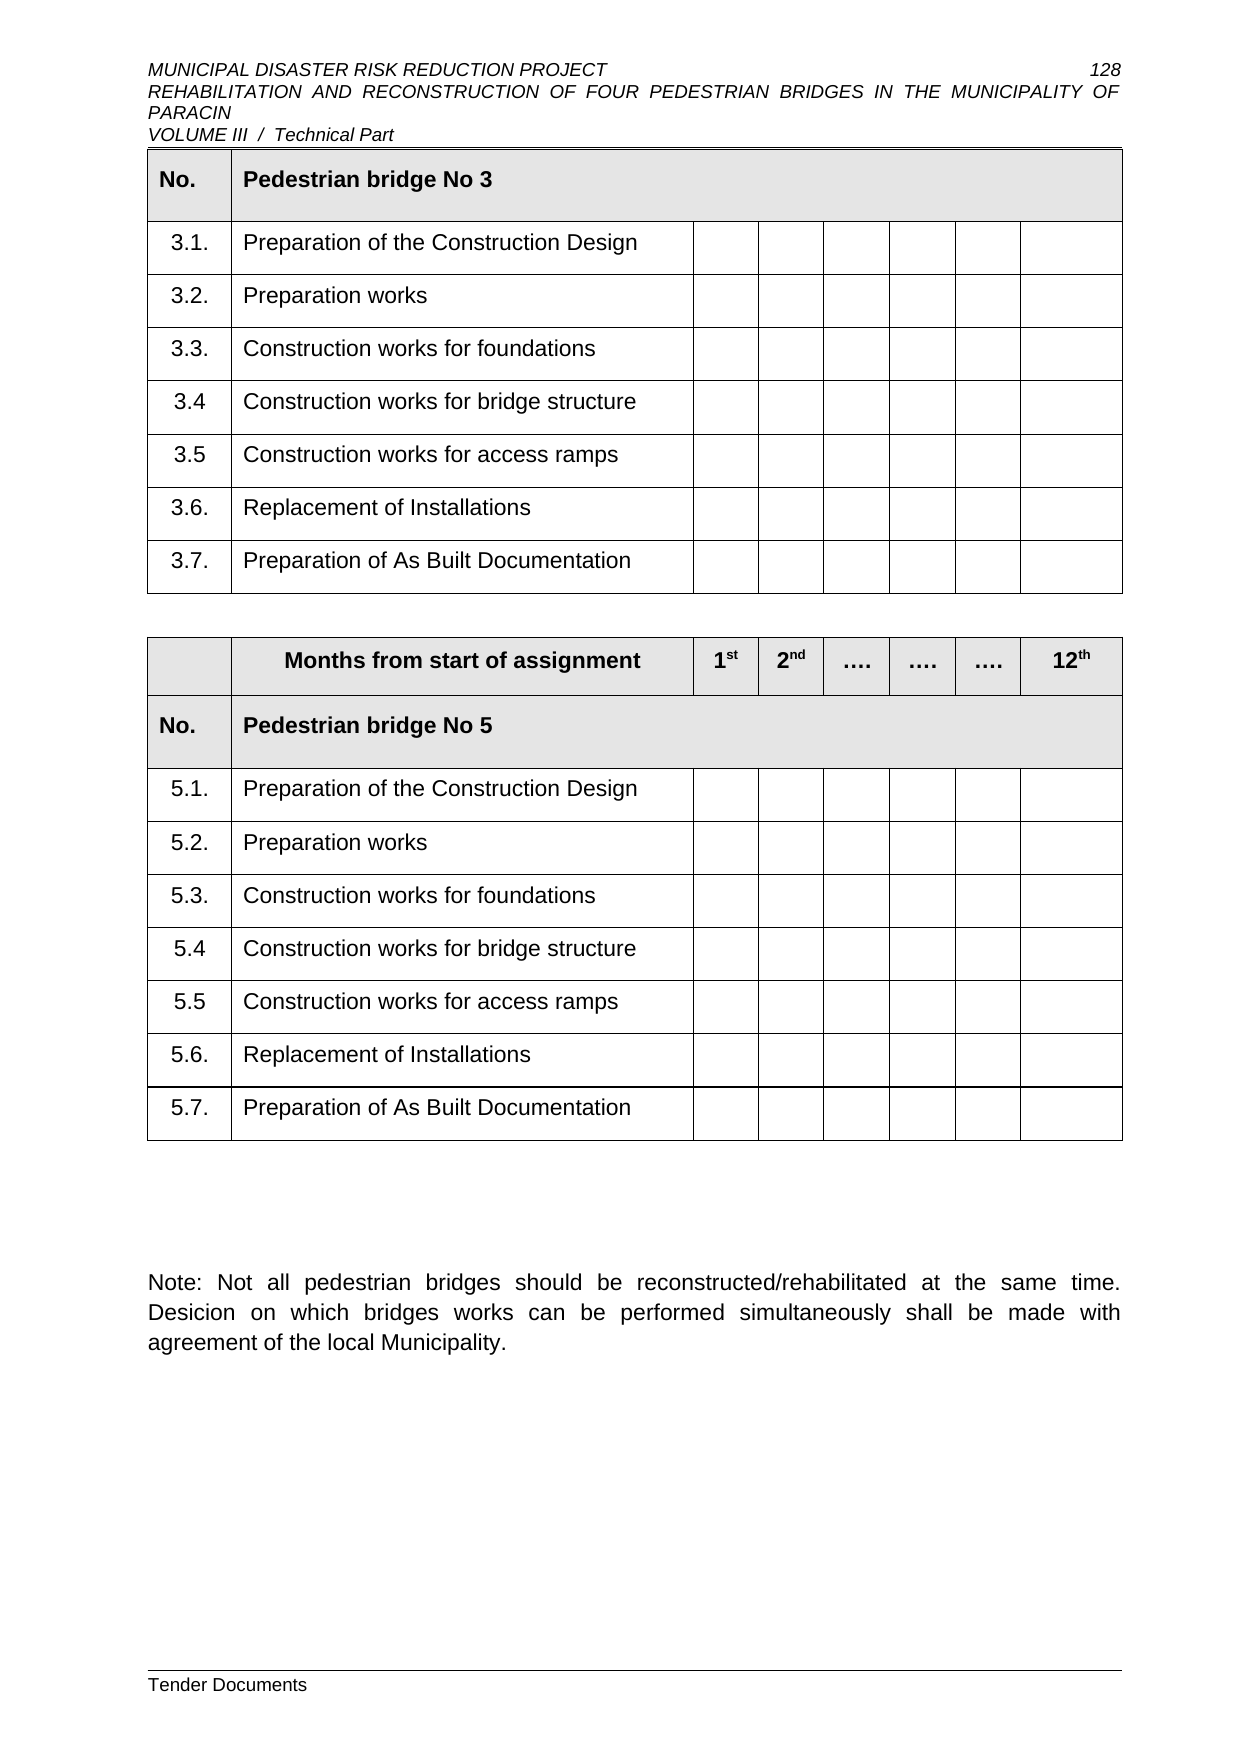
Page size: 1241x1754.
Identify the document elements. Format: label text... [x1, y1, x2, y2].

table_cell 5.5 [148, 981, 231, 1033]
table_cell Replacement of Installations [232, 1034, 693, 1086]
table_cell 3.1. [148, 222, 231, 274]
table_cell [890, 541, 955, 593]
table_cell 3.5 [148, 435, 231, 487]
table_cell [824, 875, 889, 927]
table_cell [890, 435, 955, 487]
table_header 12th [1021, 638, 1122, 695]
table_cell [694, 1034, 758, 1086]
table_cell [824, 1088, 889, 1139]
table_cell Preparation of the Construction Design [232, 769, 693, 821]
table_cell 3.3. [148, 328, 231, 380]
table_cell [824, 1034, 889, 1086]
table_cell [890, 1034, 955, 1086]
table_cell [1021, 769, 1122, 821]
table_cell [824, 928, 889, 980]
table_cell Construction works for access ramps [232, 981, 693, 1033]
table_cell [956, 981, 1020, 1033]
table_cell [694, 822, 758, 874]
table_cell [824, 822, 889, 874]
table_cell [1021, 328, 1122, 380]
table_cell [1021, 435, 1122, 487]
table_header Months from start of assignment [232, 638, 693, 695]
table_cell Preparation of the Construction Design [232, 222, 693, 274]
table_cell [694, 769, 758, 821]
table_cell 3.4 [148, 381, 231, 433]
table_cell Preparation works [232, 822, 693, 874]
table_cell Construction works for bridge structure [232, 381, 693, 433]
table_cell [890, 381, 955, 433]
table_cell [694, 488, 758, 540]
table_cell [1021, 1034, 1122, 1086]
table_cell Preparation works [232, 275, 693, 327]
table_cell [694, 435, 758, 487]
table_cell [956, 488, 1020, 540]
table_cell Pedestrian bridge No 5 [232, 696, 1122, 768]
table_cell 3.6. [148, 488, 231, 540]
table_cell [1021, 981, 1122, 1033]
table_cell Preparation of As Built Documentation [232, 1088, 693, 1139]
table_cell [890, 822, 955, 874]
table_cell 5.6. [148, 1034, 231, 1086]
table_cell [956, 1088, 1020, 1139]
table_cell [759, 822, 823, 874]
table_cell [759, 1088, 823, 1139]
table_header 1st [694, 638, 758, 695]
table_cell [1021, 222, 1122, 274]
table_cell 3.7. [148, 541, 231, 593]
table_header …. [890, 638, 955, 695]
table_cell [759, 381, 823, 433]
table_cell [1021, 822, 1122, 874]
table_cell [890, 769, 955, 821]
table_cell [759, 488, 823, 540]
table_cell [1021, 541, 1122, 593]
table_cell No. [148, 150, 231, 221]
table_cell Construction works for bridge structure [232, 928, 693, 980]
table_cell [759, 222, 823, 274]
table_cell [694, 381, 758, 433]
table_cell [759, 928, 823, 980]
table_cell [956, 822, 1020, 874]
table_cell [890, 222, 955, 274]
table_cell [956, 541, 1020, 593]
table_cell 5.4 [148, 928, 231, 980]
table_cell Construction works for access ramps [232, 435, 693, 487]
table_cell 5.7. [148, 1088, 231, 1139]
table_cell Preparation of As Built Documentation [232, 541, 693, 593]
table_cell [759, 435, 823, 487]
table_cell 5.3. [148, 875, 231, 927]
table_header [148, 638, 231, 695]
table_header 2nd [759, 638, 823, 695]
table_cell [694, 328, 758, 380]
table_cell [890, 981, 955, 1033]
table_cell [1021, 875, 1122, 927]
table_cell [759, 328, 823, 380]
table_cell [890, 488, 955, 540]
table_cell [1021, 1088, 1122, 1139]
table_cell [694, 981, 758, 1033]
table_cell Pedestrian bridge No 3 [232, 150, 1122, 221]
table_cell [824, 769, 889, 821]
table_cell [956, 275, 1020, 327]
table_cell 5.1. [148, 769, 231, 821]
table_cell [759, 875, 823, 927]
table_cell [824, 222, 889, 274]
table_cell [890, 875, 955, 927]
table_cell [759, 541, 823, 593]
table_cell [694, 275, 758, 327]
table_cell Construction works for foundations [232, 328, 693, 380]
table_cell [824, 381, 889, 433]
table_cell [694, 928, 758, 980]
text Note: Not all pedestrian bridges should be reconstructed/rehabilitated at the same time. Desicion on which bridges works can be performed simultaneously shall be made with agreement of the local Municipality. [148, 1269, 1122, 1356]
table_cell [890, 928, 955, 980]
table_cell [956, 928, 1020, 980]
table_cell [1021, 381, 1122, 433]
table_cell Replacement of Installations [232, 488, 693, 540]
table_cell [694, 1088, 758, 1139]
table_cell [956, 328, 1020, 380]
table_cell [759, 275, 823, 327]
table_cell [1021, 928, 1122, 980]
table_cell [694, 875, 758, 927]
table_cell [890, 328, 955, 380]
table_cell [1021, 275, 1122, 327]
table_cell [759, 1034, 823, 1086]
table_cell [956, 222, 1020, 274]
table_cell Construction works for foundations [232, 875, 693, 927]
table_cell 3.2. [148, 275, 231, 327]
table_cell [824, 328, 889, 380]
table_cell [824, 541, 889, 593]
table_cell [956, 875, 1020, 927]
table_cell [1021, 488, 1122, 540]
table_cell [956, 769, 1020, 821]
table_cell No. [148, 696, 231, 768]
table_cell [824, 435, 889, 487]
table_cell [824, 275, 889, 327]
table_cell [694, 541, 758, 593]
table_cell [759, 769, 823, 821]
table_cell 5.2. [148, 822, 231, 874]
table_cell [694, 222, 758, 274]
table_cell [890, 1088, 955, 1139]
table_cell [824, 488, 889, 540]
table_cell [956, 435, 1020, 487]
table_cell [824, 981, 889, 1033]
table_cell [956, 1034, 1020, 1086]
table_cell [890, 275, 955, 327]
table_header …. [956, 638, 1020, 695]
table_cell [759, 981, 823, 1033]
table_cell [956, 381, 1020, 433]
table_header …. [824, 638, 889, 695]
